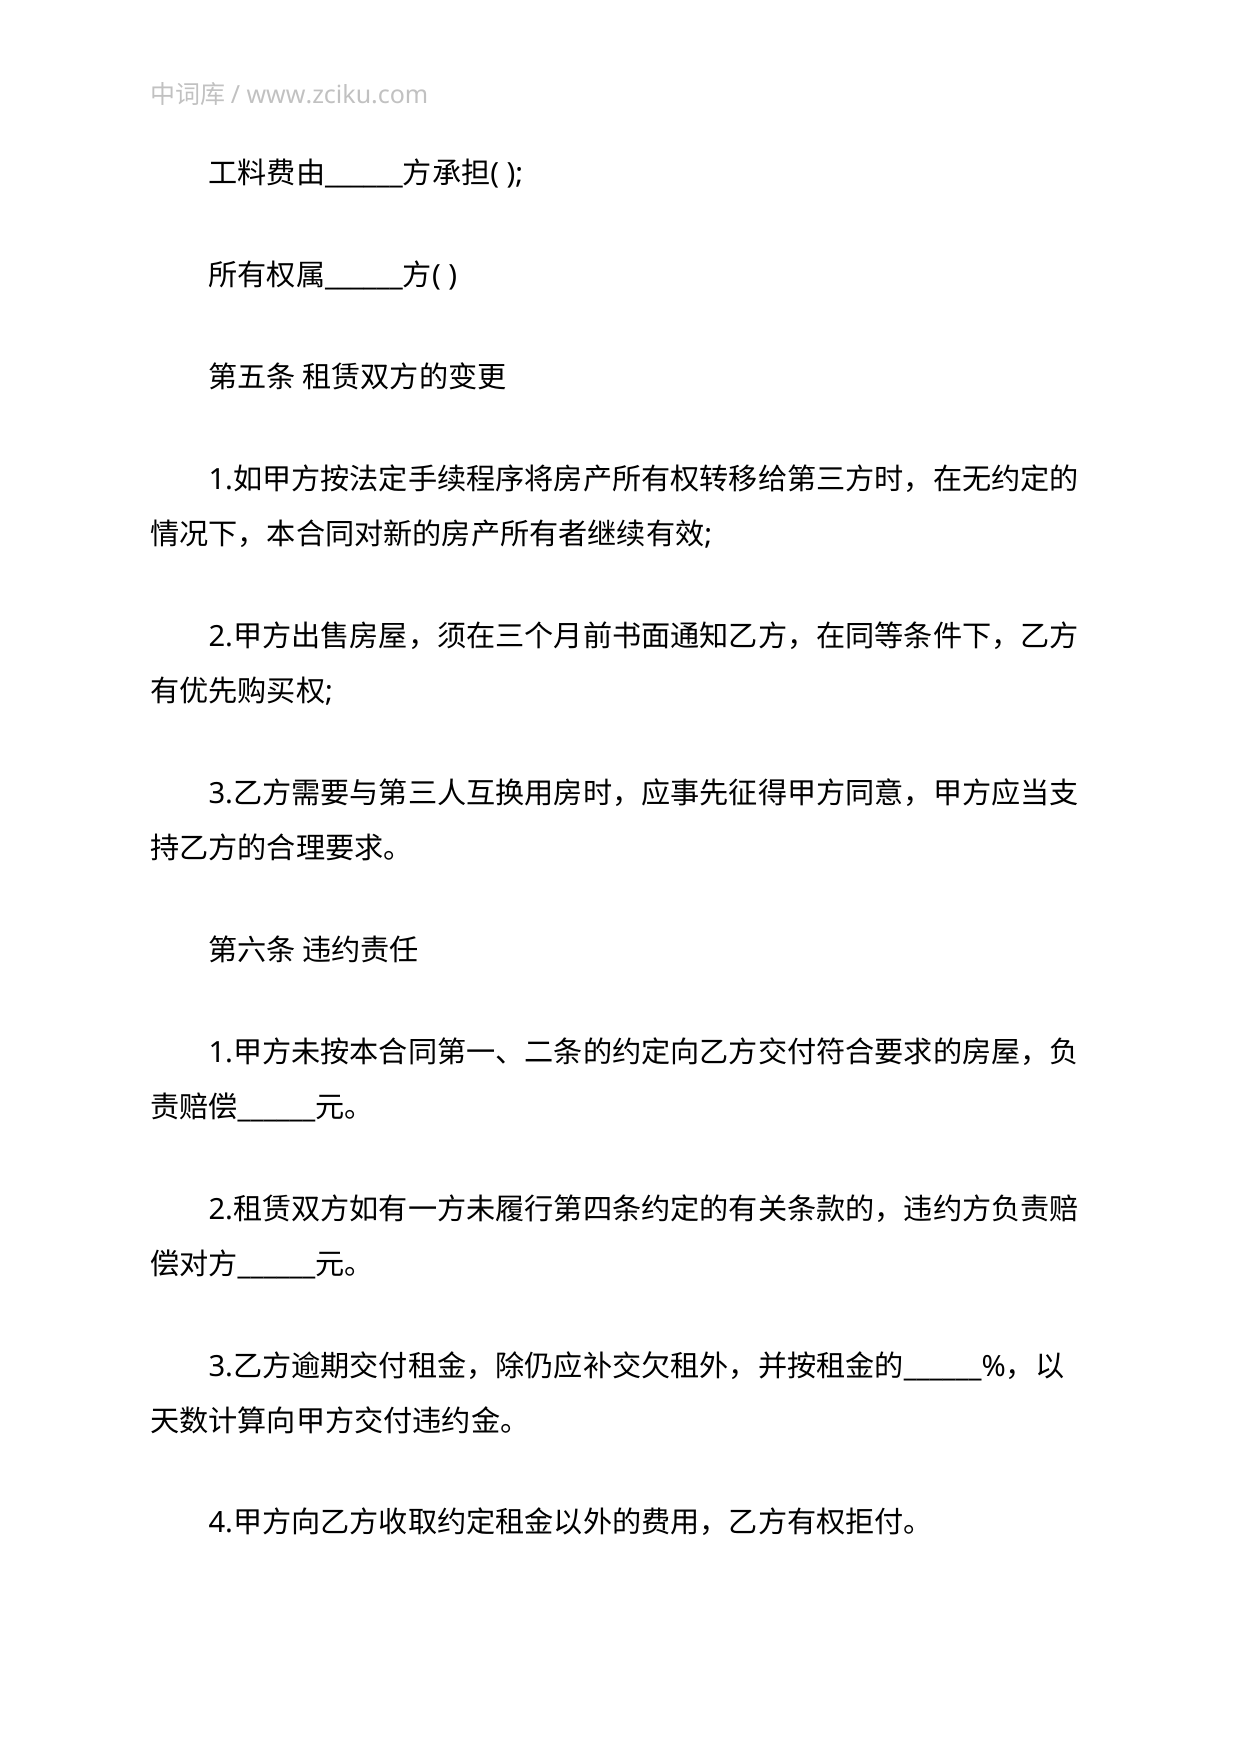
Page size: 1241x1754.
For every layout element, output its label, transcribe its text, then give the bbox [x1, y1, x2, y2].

text 所有权属______方( ) [150, 252, 1090, 294]
text 第五条 租赁双方的变更 [150, 354, 1090, 396]
text 第六条 违约责任 [150, 926, 1090, 969]
text 3.乙方需要与第三人互换用房时，应事先征得甲方同意，甲方应当支持乙方的合理要求。 [150, 770, 1090, 867]
text 2.甲方出售房屋，须在三个月前书面通知乙方，在同等条件下，乙方有优先购买权; [150, 613, 1090, 710]
text 1.如甲方按法定手续程序将房产所有权转移给第三方时，在无约定的情况下，本合同对新的房产所有者继续有效; [150, 456, 1090, 553]
text 4.甲方向乙方收取约定租金以外的费用，乙方有权拒付。 [150, 1499, 1090, 1541]
text 工料费由______方承担( ); [150, 150, 1090, 192]
text 3.乙方逾期交付租金，除仍应补交欠租外，并按租金的______%，以天数计算向甲方交付违约金。 [150, 1342, 1090, 1439]
text 2.租赁双方如有一方未履行第四条约定的有关条款的，违约方负责赔偿对方______元。 [150, 1185, 1090, 1283]
text 1.甲方未按本合同第一、二条的约定向乙方交付符合要求的房屋，负责赔偿______元。 [150, 1028, 1090, 1126]
